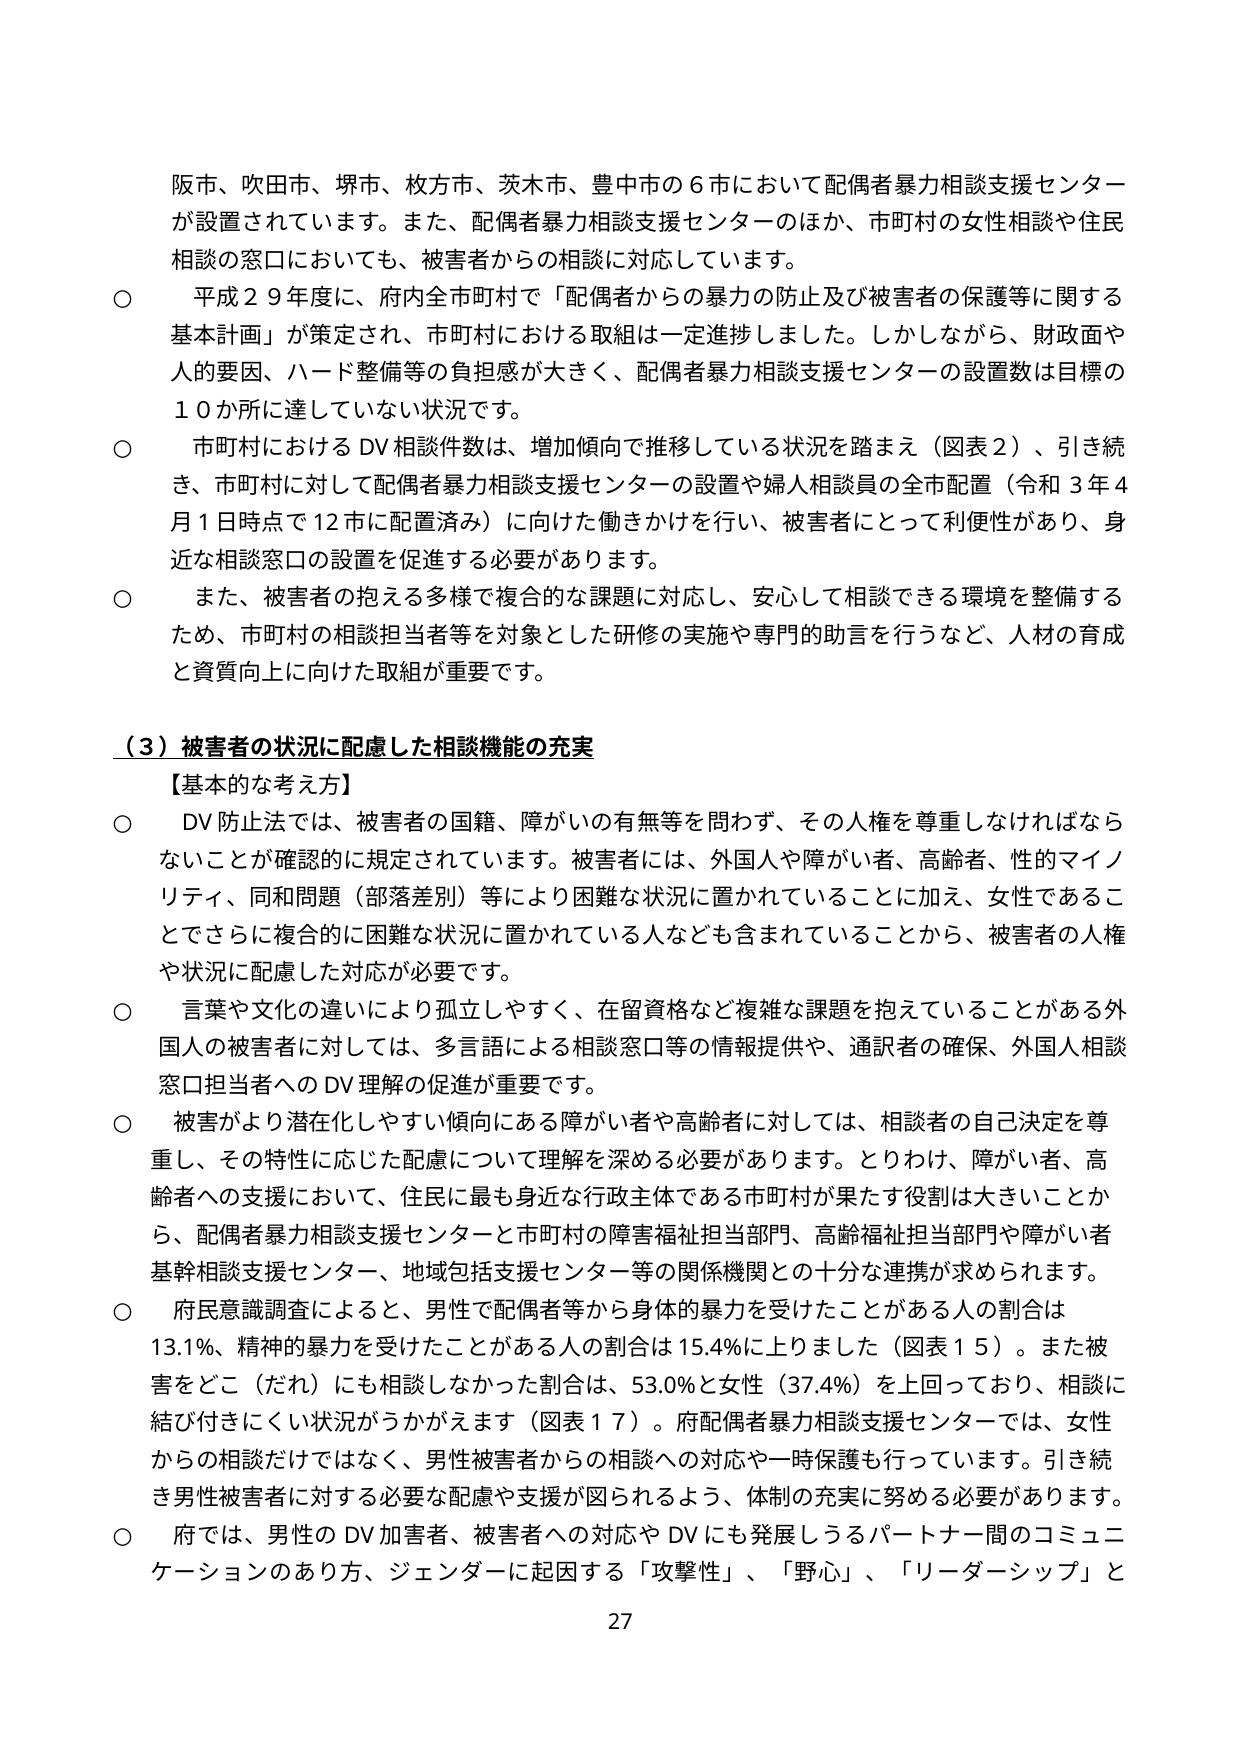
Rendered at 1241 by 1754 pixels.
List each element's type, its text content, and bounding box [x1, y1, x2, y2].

list 市町村におけるDV相談件数は、増加傾向で推移している状況を踏まえ（図表２）、引き続き、市町村に対して配偶者暴力相談支援センターの設置や婦人相談員の全市配置（令和3年4月1日時点で12市に配置済み）に向けた働きかけを行い、被害者にとって利便性があり、身近な相談窓口の設置を促進する必要があります。 [112, 427, 1128, 577]
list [112, 1514, 1128, 1589]
list 被害がより潜在化しやすい傾向にある障がい者や高齢者に対しては、相談者の自己決定を尊重し、その特性に応じた配慮について理解を深める必要があります。とりわけ、障がい者、高齢者への支援において、住民に最も身近な行政主体である市町村が果たす役割は大きいことから、配偶者暴力相談支援センターと市町村の障害福祉担当部門、高齢福祉担当部門や障がい者基幹相談支援センター、地域包括支援センター等の関係機関との十分な連携が求められます。 [112, 1102, 1128, 1289]
text （３）被害者の状況に配慮した相談機能の充実 [112, 727, 1128, 764]
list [134, 164, 1128, 277]
list DV防止法では、被害者の国籍、障がいの有無等を問わず、その人権を尊重しなければならないことが確認的に規定されています。被害者には、外国人や障がい者、高齢者、性的マイノリティ、同和問題（部落差別）等により困難な状況に置かれていることに加え、女性であることでさらに複合的に困難な状況に置かれている人なども含まれていることから、被害者の人権や状況に配慮した対応が必要です。 [112, 802, 1128, 989]
list 言葉や文化の違いにより孤立しやすく、在留資格など複雑な課題を抱えていることがある外国人の被害者に対しては、多言語による相談窓口等の情報提供や、通訳者の確保、外国人相談窓口担当者へのDV理解の促進が重要です。 [112, 989, 1128, 1102]
text 【基本的な考え方】 [112, 764, 1128, 802]
list 平成２９年度に、府内全市町村で「配偶者からの暴力の防止及び被害者の保護等に関する基本計画」が策定され、市町村における取組は一定進捗しました。しかしながら、財政面や人的要因、ハード整備等の負担感が大きく、配偶者暴力相談支援センターの設置数は目標の１０か所に達していない状況です。 [112, 277, 1128, 427]
list また、被害者の抱える多様で複合的な課題に対応し、安心して相談できる環境を整備するため、市町村の相談担当者等を対象とした研修の実施や専門的助言を行うなど、人材の育成と資質向上に向けた取組が重要です。 [112, 577, 1128, 689]
list 府民意識調査によると、男性で配偶者等から身体的暴力を受けたことがある人の割合は13.1%、精神的暴力を受けたことがある人の割合は15.4%に上りました（図表1５）。また被害をどこ（だれ）にも相談しなかった割合は、53.0%と女性（37.4%）を上回っており、相談に結び付きにくい状況がうかがえます（図表1７）。府配偶者暴力相談支援センターでは、女性からの相談だけではなく、男性被害者からの相談への対応や一時保護も行っています。引き続き男性被害者に対する必要な配慮や支援が図られるよう、体制の充実に努める必要があります。 [112, 1289, 1128, 1514]
